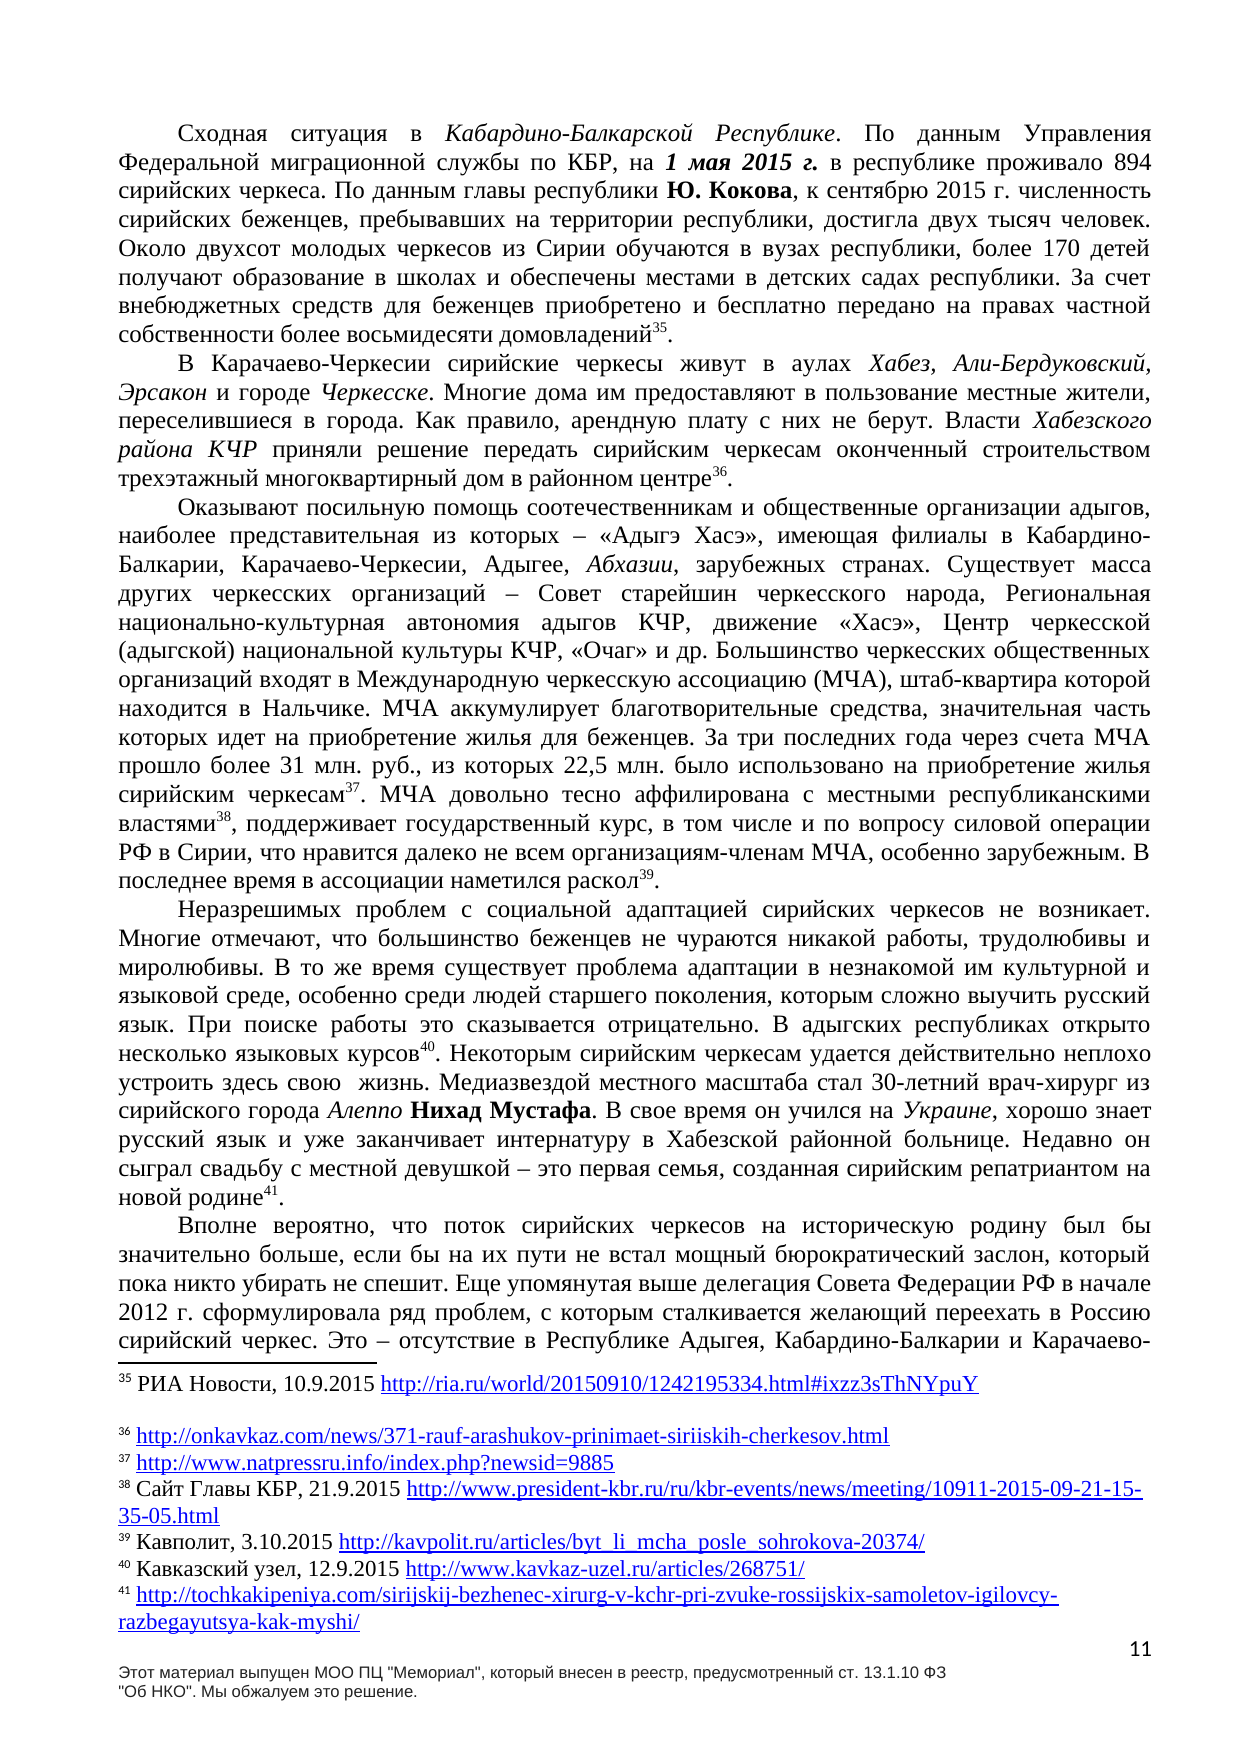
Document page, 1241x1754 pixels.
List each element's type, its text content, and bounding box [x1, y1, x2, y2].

text Сходная ситуация в Кабардино-Балкарской Республике. По данным Управления Федеральной миграционной службы по КБР, на 1 мая 2015 г. в республике проживало 894 сирийских черкеса. По данным главы республики Ю. Кокова, к сентябрю 2015 г. численность сирийских беженцев, пребывавших на территории республики, достигла двух тысяч человек. Около двухсот молодых черкесов из Сирии обучаются в вузах республики, более 170 детей получают образование в школах и обеспечены местами в детских садах республики. За счет внебюджетных средств для беженцев приобретено и бесплатно передано на правах частной собственности более восьмидесяти домовладений. [118, 118, 1152, 348]
text Оказывают посильную помощь соотечественникам и общественные организации адыгов, наиболее представительная из которых – «Адыгэ Хасэ», имеющая филиалы в Кабардино-Балкарии, Карачаево-Черкесии, Адыгее, Абхазии, зарубежных странах. Существует масса других черкесских организаций – Совет старейшин черкесского народа, Региональная национально-культурная автономия адыгов КЧР, движение «Хасэ», Центр черкесской (адыгской) национальной культуры КЧР, «Очаг» и др. Большинство черкесских общественных организаций входят в Международную черкесскую ассоциацию (МЧА), штаб-квартира которой находится в Нальчике. МЧА аккумулирует благотворительные средства, значительная часть которых идет на приобретение жилья для беженцев. За три последних года через счета МЧА прошло более 31 млн. руб., из которых 22,5 млн. было использовано на приобретение жилья сирийским черкесам. МЧА довольно тесно аффилирована с местными республиканскими властями, поддерживает государственный курс, в том числе и по вопросу силовой операции РФ в Сирии, что нравится далеко не всем организациям-членам МЧА, особенно зарубежным. В последнее время в ассоциации наметился раскол. [118, 492, 1152, 894]
text Неразрешимых проблем с социальной адаптацией сирийских черкесов не возникает. Многие отмечают, что большинство беженцев не чураются никакой работы, трудолюбивы и миролюбивы. В то же время существует проблема адаптации в незнакомой им культурной и языковой среде, особенно среди людей старшего поколения, которым сложно выучить русский язык. При поиске работы это сказывается отрицательно. В адыгских республиках открыто несколько языковых курсов. Некоторым сирийским черкесам удается действительно неплохо устроить здесь свою жизнь. Медиазвездой местного масштаба стал 30-летний врач-хирург из сирийского города Алеппо Нихад Мустафа. В свое время он учился на Украине, хорошо знает русский язык и уже заканчивает интернатуру в Хабезской районной больнице. Недавно он сыграл свадьбу с местной девушкой – это первая семья, созданная сирийским репатриантом на новой родине. [118, 894, 1152, 1211]
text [118, 1211, 1152, 1354]
text В Карачаево-Черкесии сирийские черкесы живут в аулах Хабез, Али-Бердуковский, Эрсакон и городе Черкесске. Многие дома им предоставляют в пользование местные жители, переселившиеся в города. Как правило, арендную плату с них не берут. Власти Хабезского района КЧР приняли решение передать сирийским черкесам оконченный строительством трехэтажный многоквартирный дом в районном центре. [118, 348, 1152, 492]
